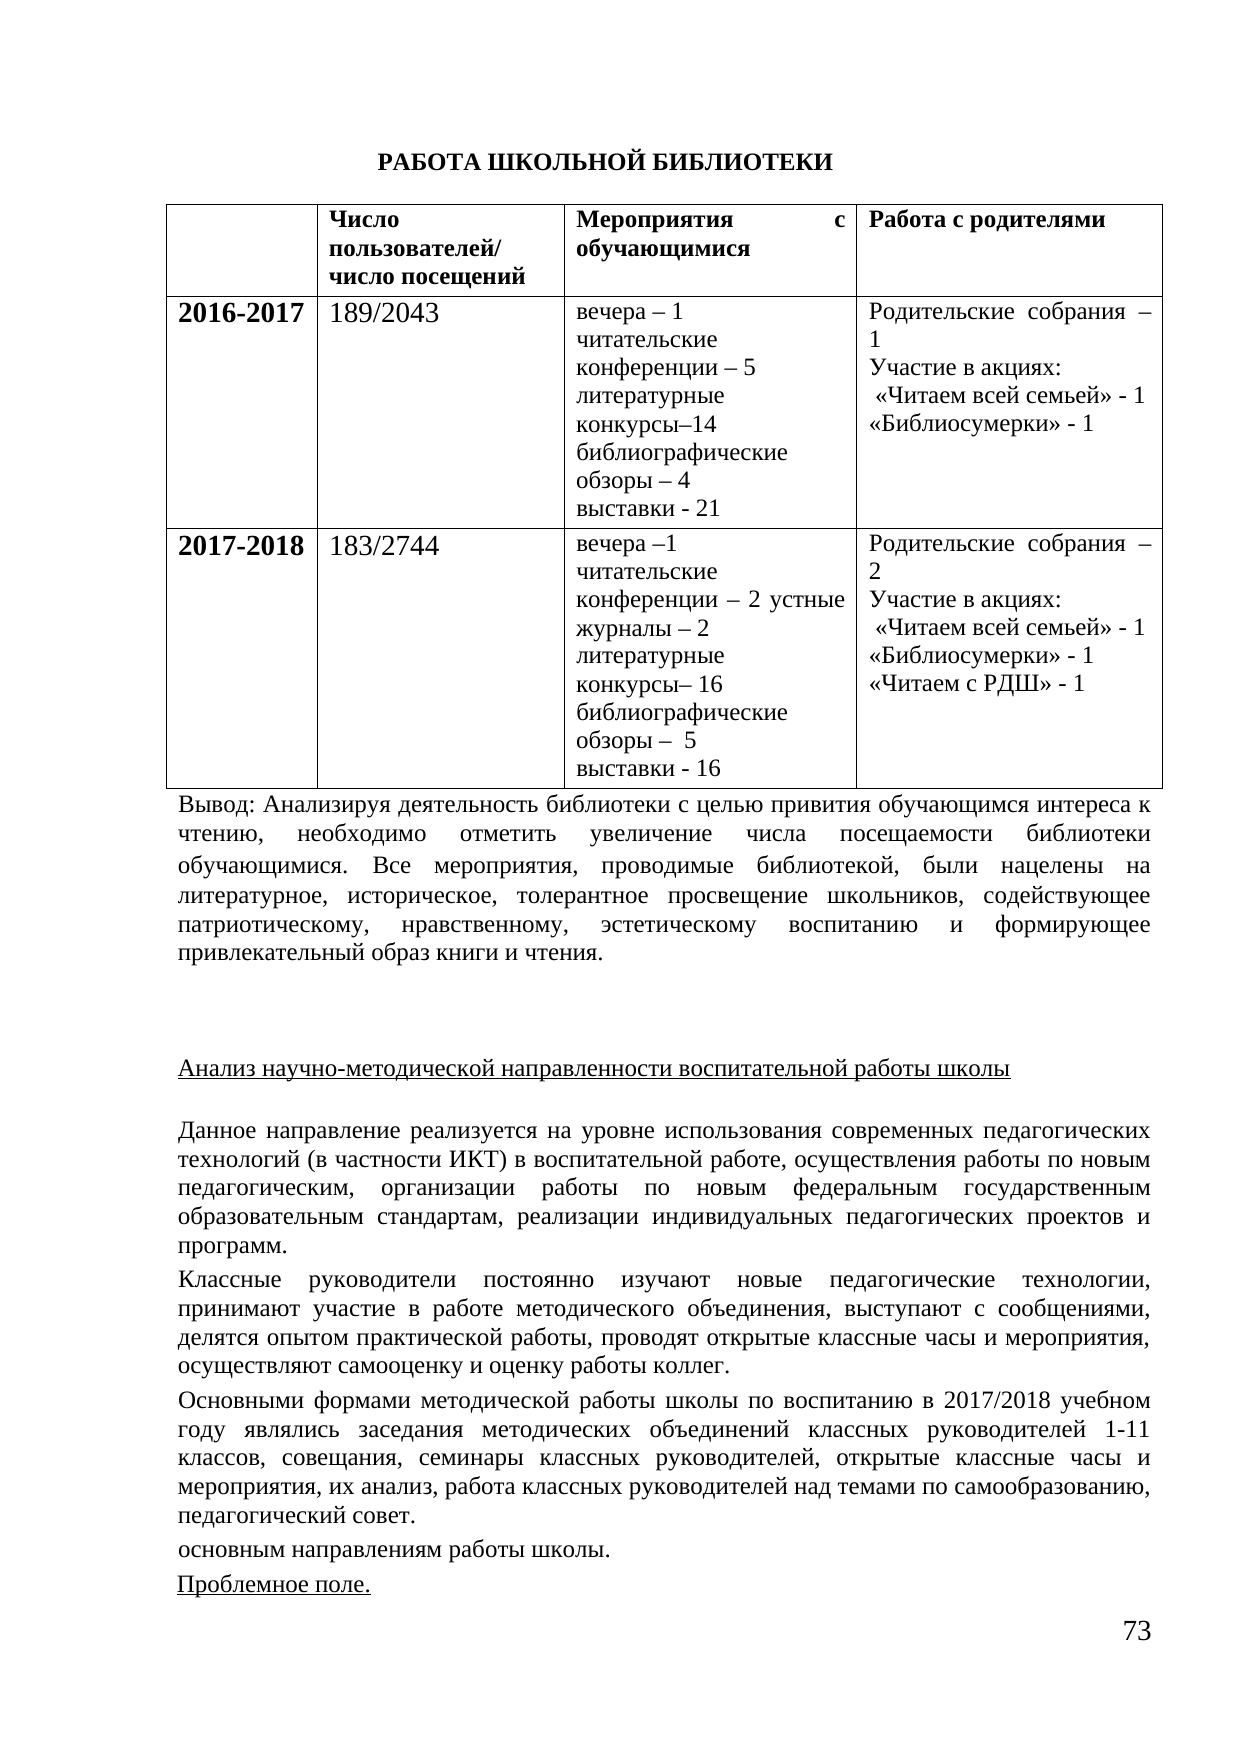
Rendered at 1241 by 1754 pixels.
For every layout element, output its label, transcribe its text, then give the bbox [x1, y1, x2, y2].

table_cell вечера – 1 читательские конференции – 5 литературные конкурсы–14 библиографические обзоры – 4 выставки - 21 [565, 297, 856, 528]
table_header Работа с родителями [857, 205, 1162, 296]
table_cell 2017-2018 [167, 529, 317, 788]
text Вывод: Анализируя деятельность библиотеки с целью привития обучающимся интереса к чтению, необходимо отметить увеличение числа посещаемости библиотеки обучающимися. Все мероприятия, проводимые библиотекой, были нацелены на литературное, историческое, толерантное просвещение школьников, содействующее патриотическому, нравственному, эстетическому воспитанию и формирующее привлекательный образ книги и чтения. [178, 789, 1151, 966]
table_header [167, 205, 317, 296]
table_cell 183/2744 [318, 529, 564, 788]
text РАБОТА ШКОЛЬНОЙ БИБЛИОТЕКИ [215, 147, 1151, 176]
text Данное направление реализуется на уровне использования современных педагогических технологий (в частности ИКТ) в воспитательной работе, осуществления работы по новым педагогическим, организации работы по новым федеральным государственным образовательным стандартам, реализации индивидуальных педагогических проектов и программ. [178, 1115, 1151, 1259]
text Проблемное поле. [177, 1569, 1153, 1597]
table_header Мероприятия с обучающимися [565, 205, 856, 296]
text основным направлениям работы школы. [178, 1534, 1151, 1563]
text Анализ научно-методической направленности воспитательной работы школы [177, 1053, 1153, 1081]
table_cell 189/2043 [318, 297, 564, 528]
table_header Число пользователей/ число посещений [318, 205, 564, 296]
table_cell 2016-2017 [167, 297, 317, 528]
text Основными формами методической работы школы по воспитанию в 2017/2018 учебном году являлись заседания методических объединений классных руководителей 1-11 классов, совещания, семинары классных руководителей, открытые классные часы и мероприятия, их анализ, работа классных руководителей над темами по самообразованию, педагогический совет. [178, 1385, 1151, 1529]
table_cell Родительские собрания – 1 Участие в акциях: «Читаем всей семьей» - 1 «Библиосумерки» - 1 [857, 297, 1162, 528]
table_cell вечера –1 читательские конференции – 2 устные журналы – 2 литературные конкурсы– 16 библиографические обзоры – 5 выставки - 16 [565, 529, 856, 788]
text Классные руководители постоянно изучают новые педагогические технологии, принимают участие в работе методического объединения, выступают с сообщениями, делятся опытом практической работы, проводят открытые классные часы и мероприятия, осуществляют самооценку и оценку работы коллег. [178, 1264, 1151, 1379]
table_cell Родительские собрания – 2 Участие в акциях: «Читаем всей семьей» - 1 «Библиосумерки» - 1 «Читаем с РДШ» - 1 [857, 529, 1162, 788]
